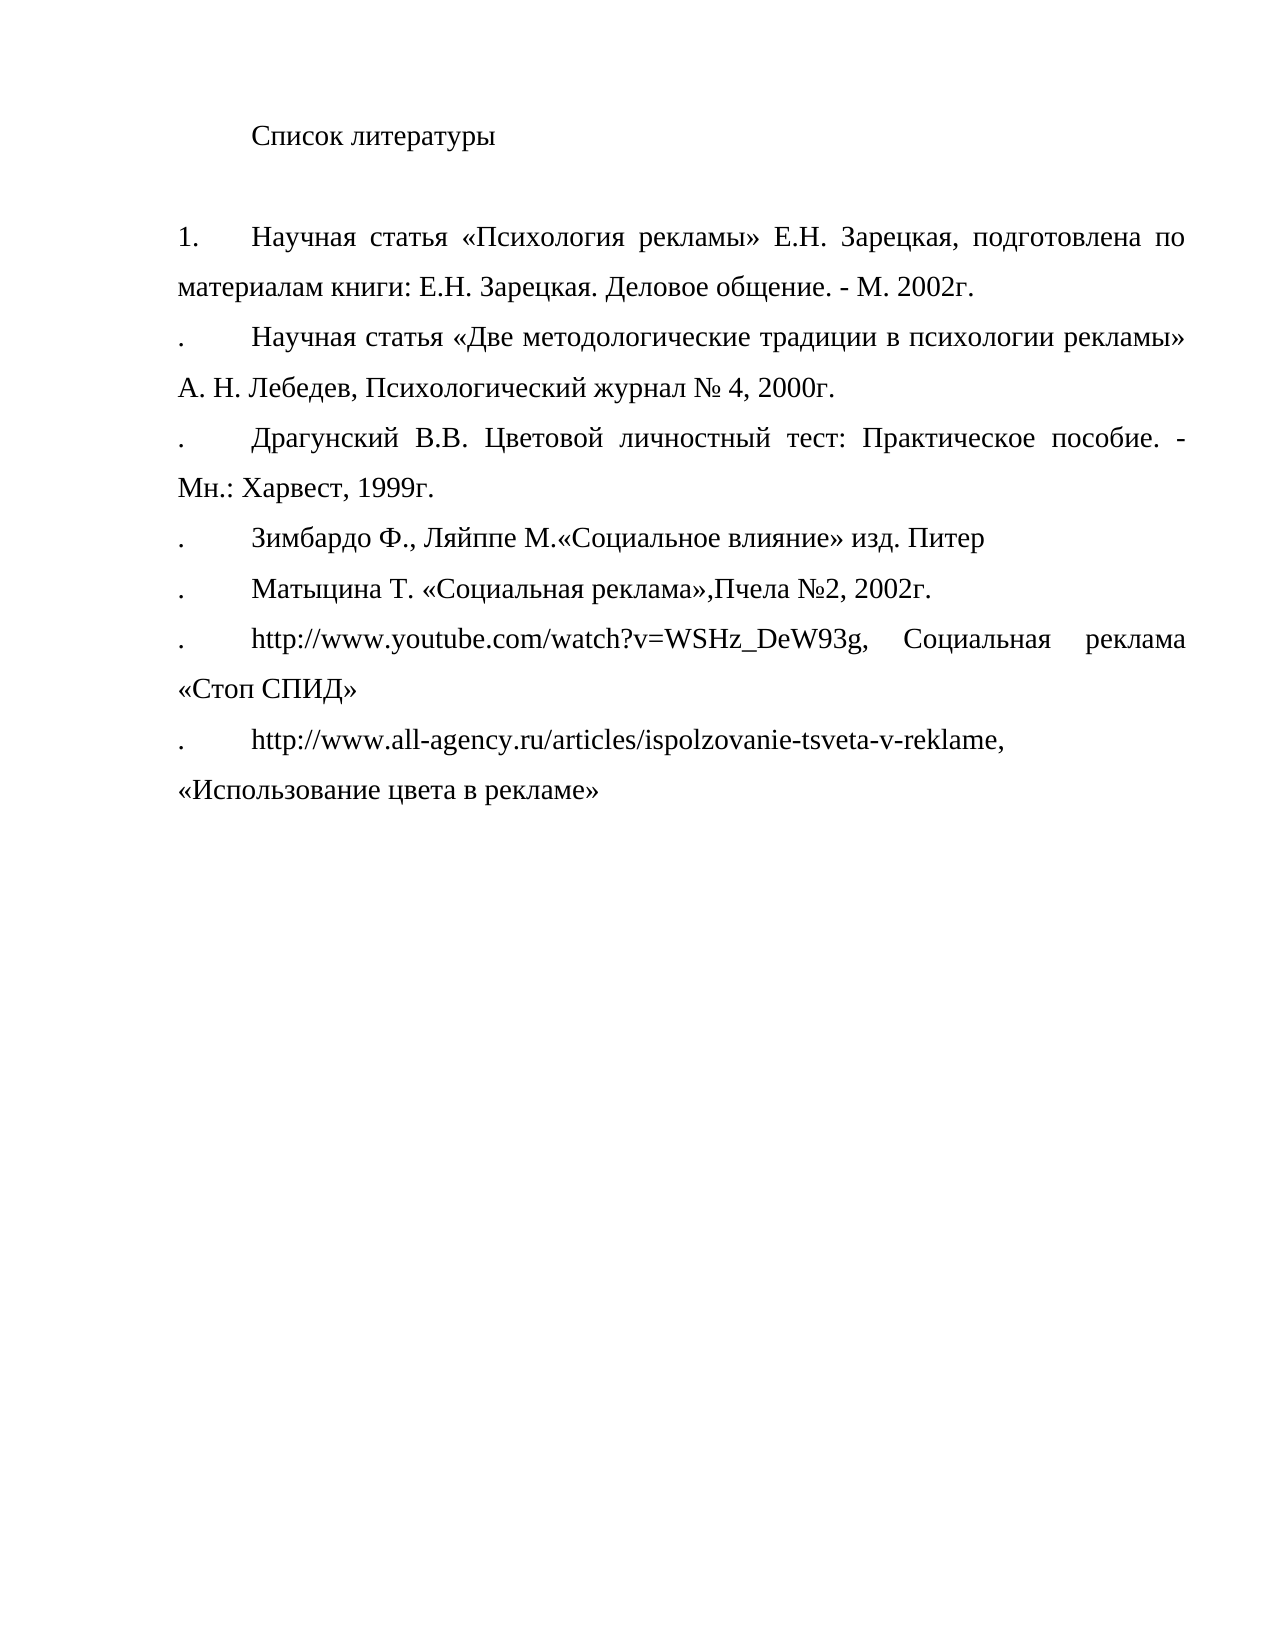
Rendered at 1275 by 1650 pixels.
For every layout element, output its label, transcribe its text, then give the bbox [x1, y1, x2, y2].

text . http://www.youtube.com/watch?v=WSHz_DeW93g, Социальная реклама «Стоп СПИД» [177, 621, 1186, 705]
text Список литературы [177, 118, 1186, 152]
text . Матыцина Т. «Социальная реклама»,Пчела №2, 2002г. [177, 571, 1186, 604]
text 1. Научная статья «Психология рекламы» Е.Н. Зарецкая, подготовлена по материалам книги: Е.Н. Зарецкая. Деловое общение. - М. 2002г. [177, 219, 1186, 303]
text . Научная статья «Две методологические традиции в психологии рекламы» А. Н. Лебедев, Психологический журнал № 4, 2000г. [177, 319, 1186, 403]
text . http://www.all-agency.ru/articles/ispolzovanie-tsveta-v-reklame, «Использование цвета в рекламе» [177, 722, 1186, 806]
text . Драгунский В.В. Цветовой личностный тест: Практическое пособие. - Мн.: Харвест, 1999г. [177, 420, 1186, 504]
text . Зимбардо Ф., Ляйппе М.«Социальное влияние» изд. Питер [177, 521, 1186, 554]
